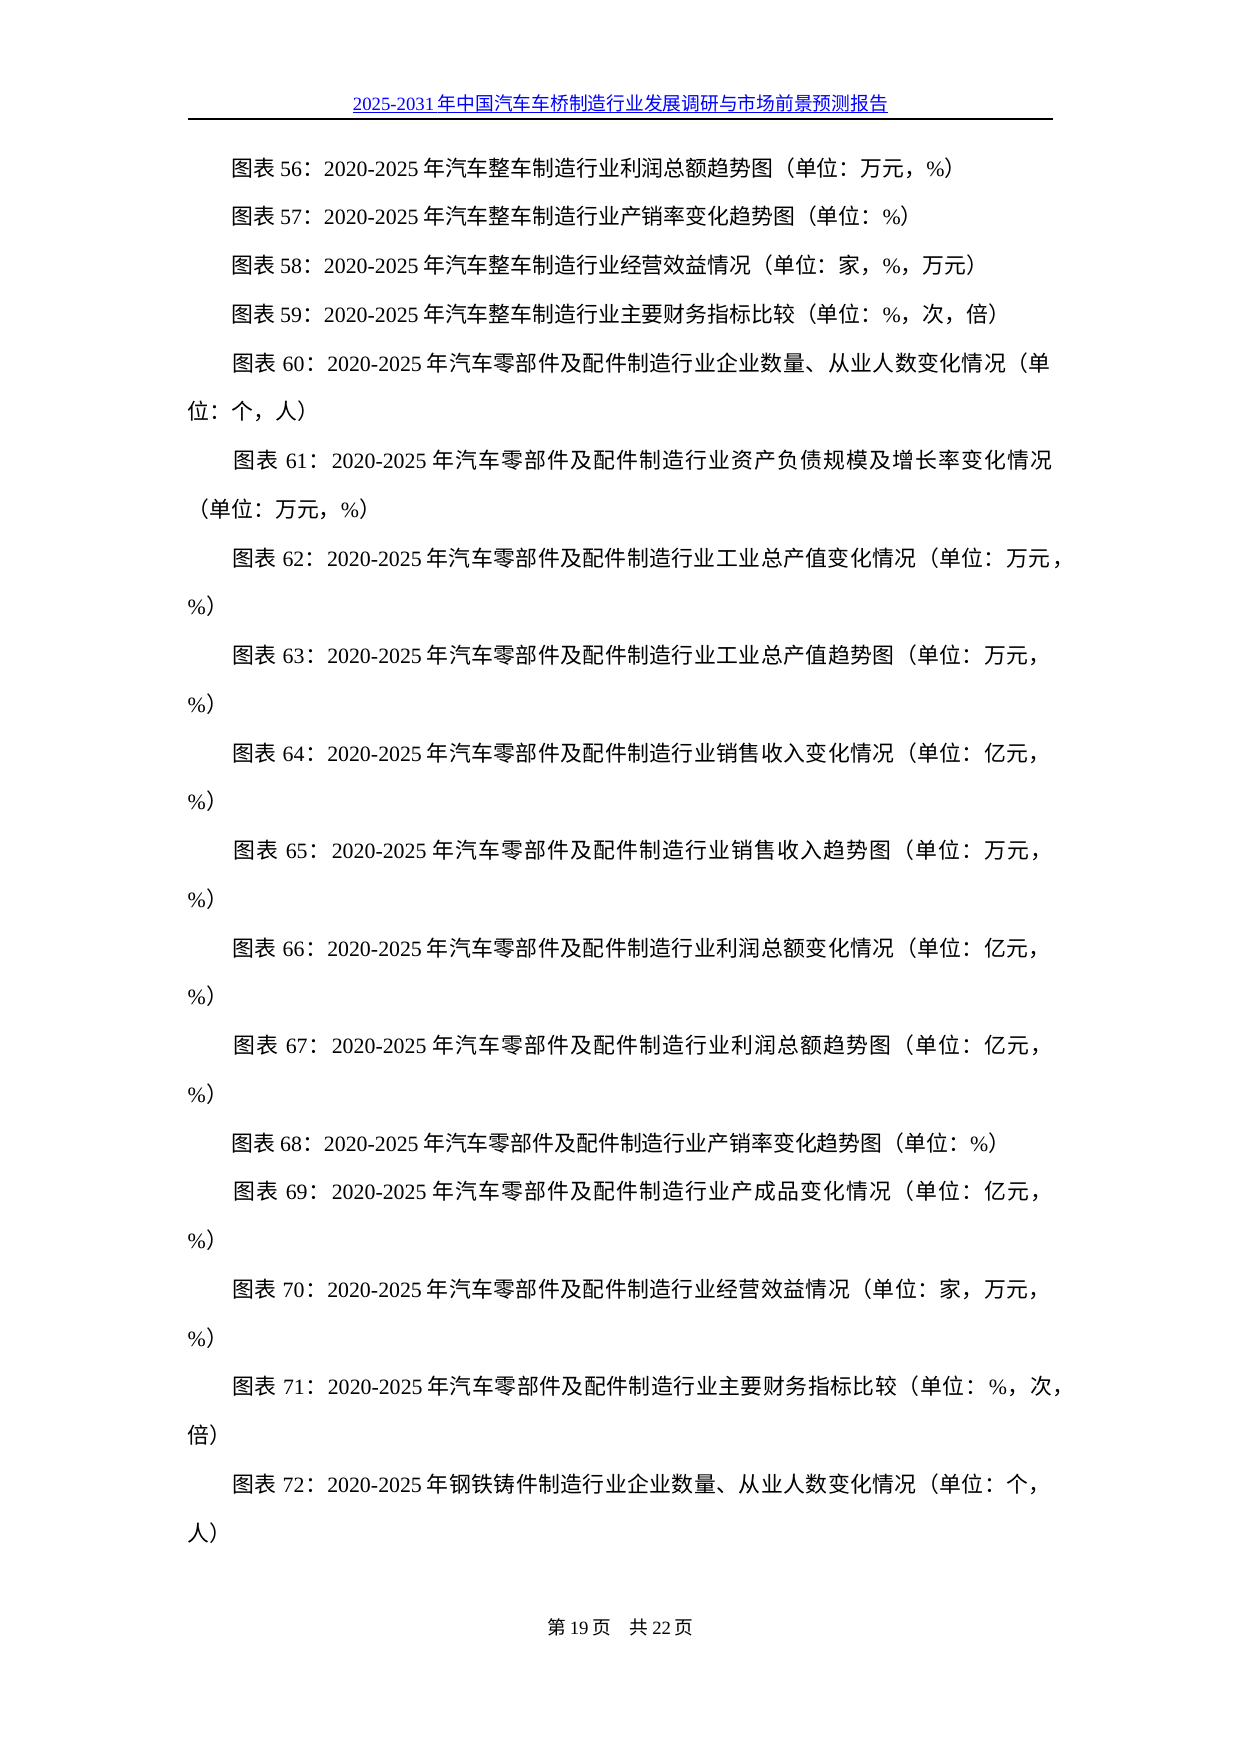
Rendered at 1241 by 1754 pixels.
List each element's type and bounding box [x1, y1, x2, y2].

text [187, 150, 1053, 1548]
